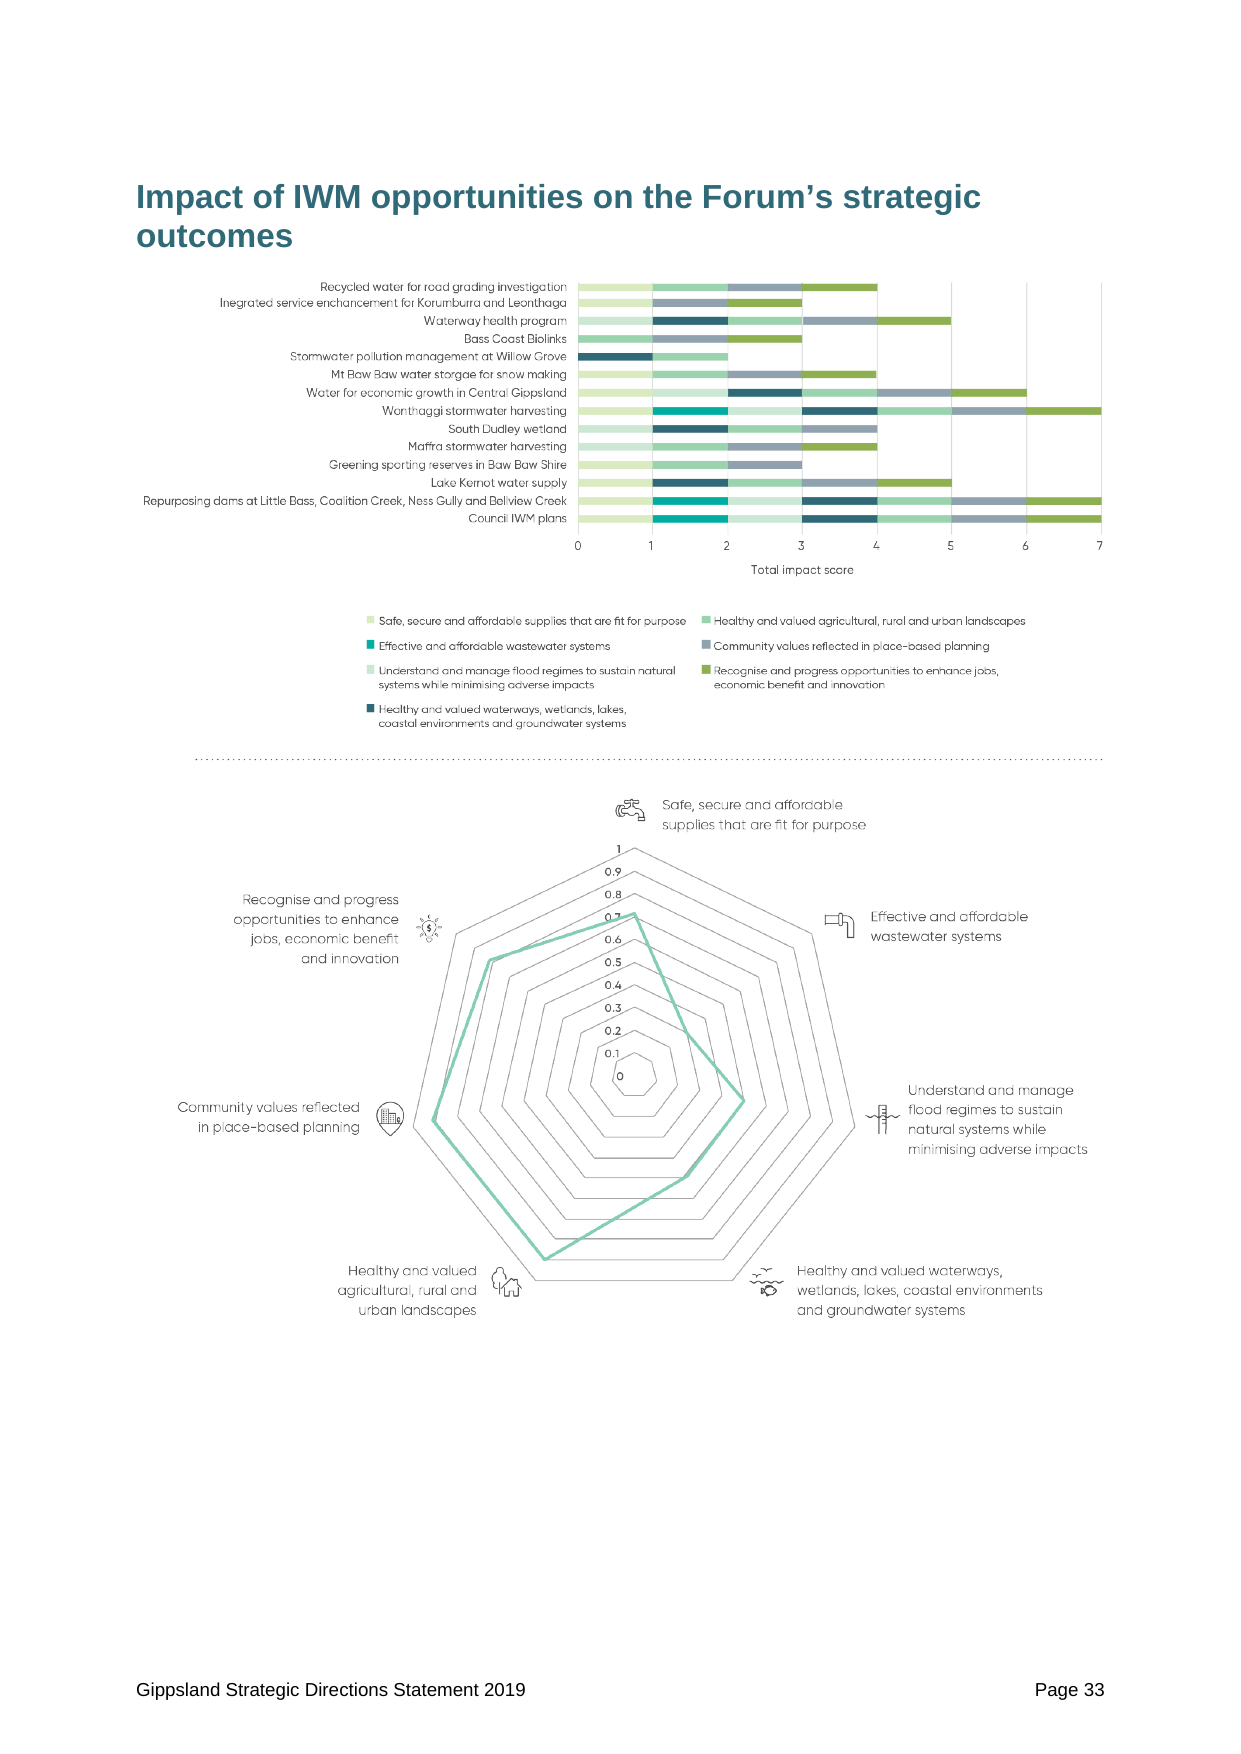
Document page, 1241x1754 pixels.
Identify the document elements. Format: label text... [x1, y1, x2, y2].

subtitle Impact of IWM opportunities on the Forum’s strategic outcomes [136, 177, 1104, 254]
picture [135, 263, 1117, 1334]
